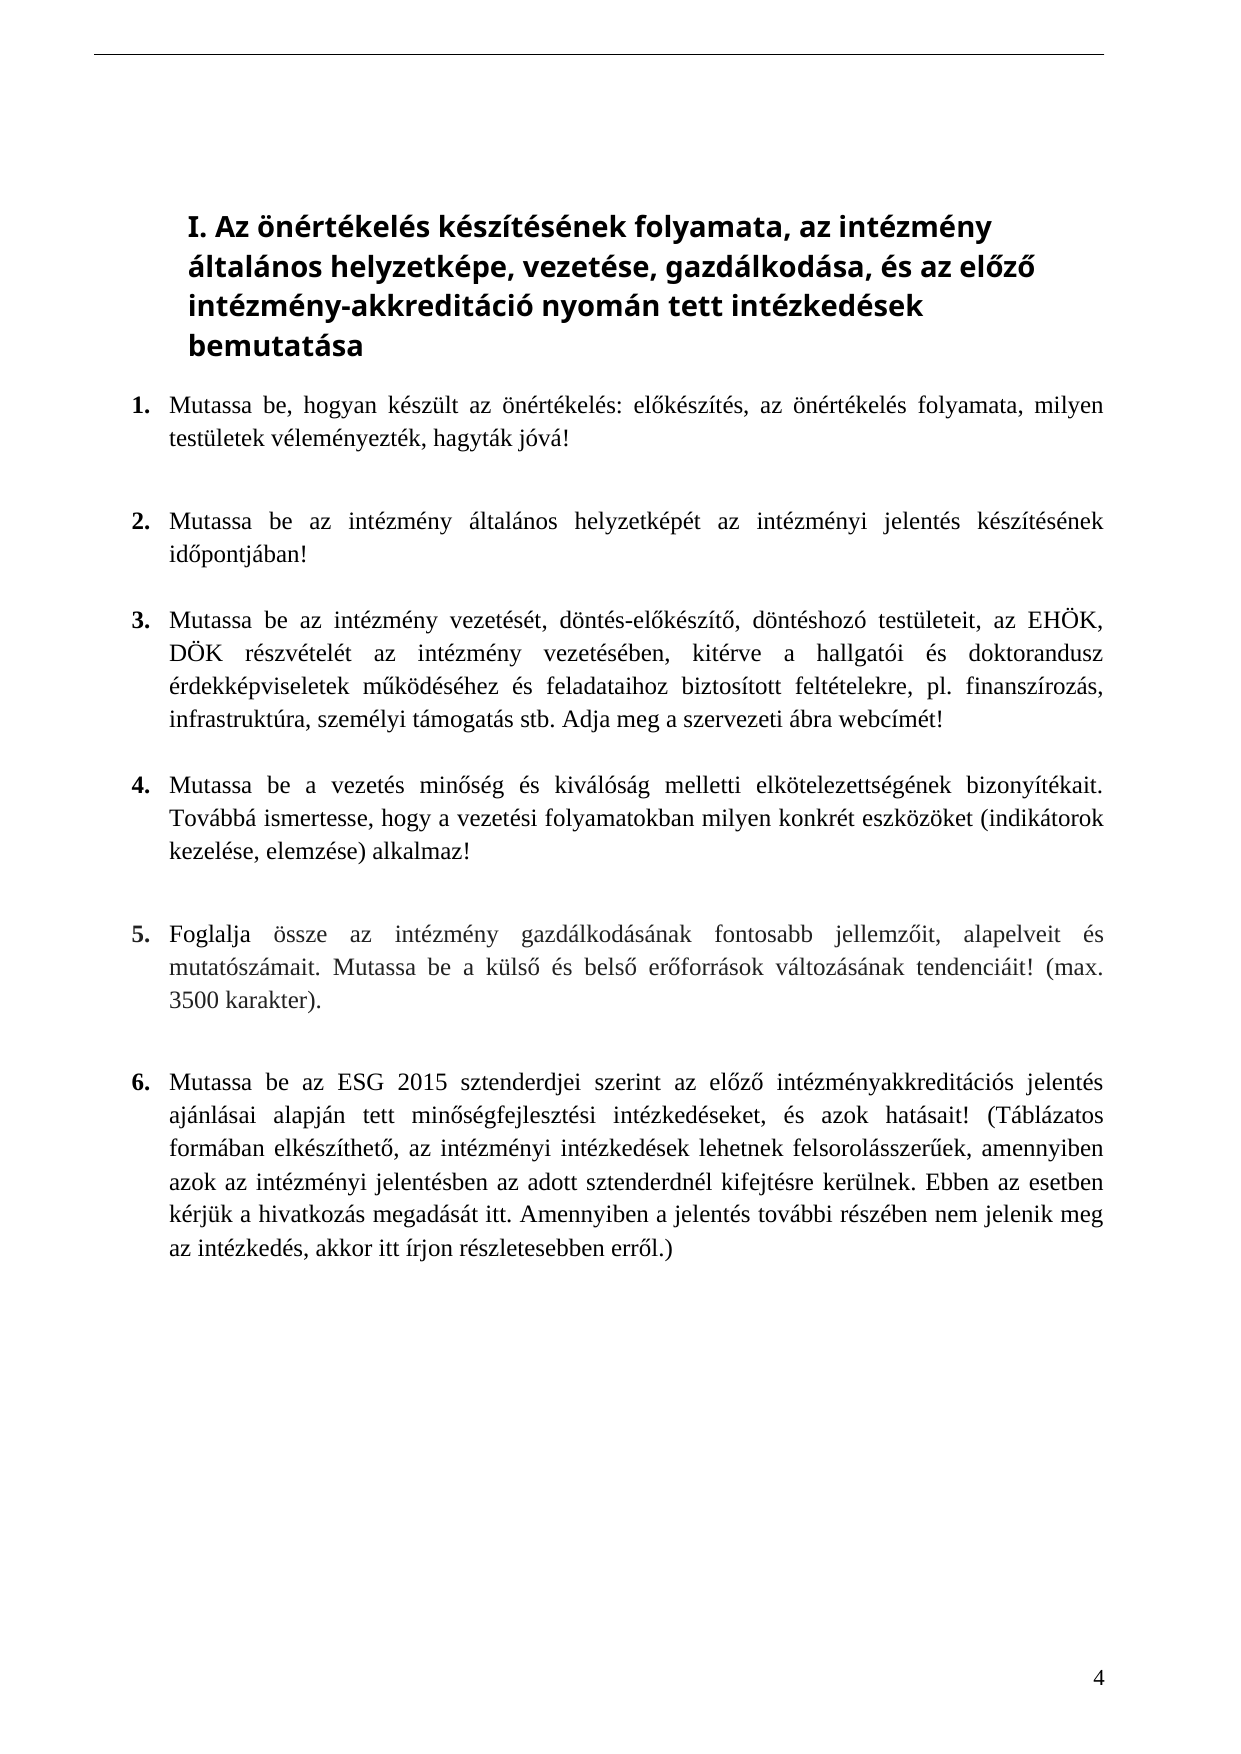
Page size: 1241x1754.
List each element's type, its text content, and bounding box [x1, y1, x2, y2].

list Mutassa be a vezetés minőség és kiválóság melletti elkötelezettségének bizonyítékait. Továbbá ismertesse, hogy a vezetési folyamatokban milyen konkrét eszközöket (indikátorok kezelése, elemzése) alkalmaz! [131, 770, 1104, 865]
list Mutassa be az intézmény általános helyzetképét az intézményi jelentés készítésének időpontjában! [131, 506, 1104, 568]
list Mutassa be az intézmény vezetését, döntés-előkészítő, döntéshozó testületeit, az EHÖK, DÖK részvételét az intézmény vezetésében, kitérve a hallgatói és doktorandusz érdekképviseletek működéséhez és feladataihoz biztosított feltételekre, pl. finanszírozás, infrastruktúra, személyi támogatás stb. Adja meg a szervezeti ábra webcímét! [131, 605, 1104, 733]
list Mutassa be az ESG 2015 sztenderdjei szerint az előző intézményakkreditációs jelentés ajánlásai alapján tett minőségfejlesztési intézkedéseket, és azok hatásait! (Táblázatos formában elkészíthető, az intézményi intézkedések lehetnek felsorolásszerűek, amennyiben azok az intézményi jelentésben az adott sztenderdnél kifejtésre kerülnek. Ebben az esetben kérjük a hivatkozás megadását itt. Amennyiben a jelentés további részében nem jelenik meg az intézkedés, akkor itt írjon részletesebben erről.) [131, 1067, 1104, 1261]
list Foglalja össze az intézmény gazdálkodásának fontosabb jellemzőit, alapelveit és mutatószámait. Mutassa be a külső és belső erőforrások változásának tendenciáit! (max. 3500 karakter). [131, 919, 1104, 1013]
subtitle I. Az önértékelés készítésének folyamata, az intézmény általános helyzetképe, vezetése, gazdálkodása, és az előző intézmény-akkreditáció nyomán tett intézkedések bemutatása [188, 206, 1104, 365]
list Mutassa be, hogyan készült az önértékelés: előkészítés, az önértékelés folyamata, milyen testületek véleményezték, hagyták jóvá! [131, 390, 1104, 452]
